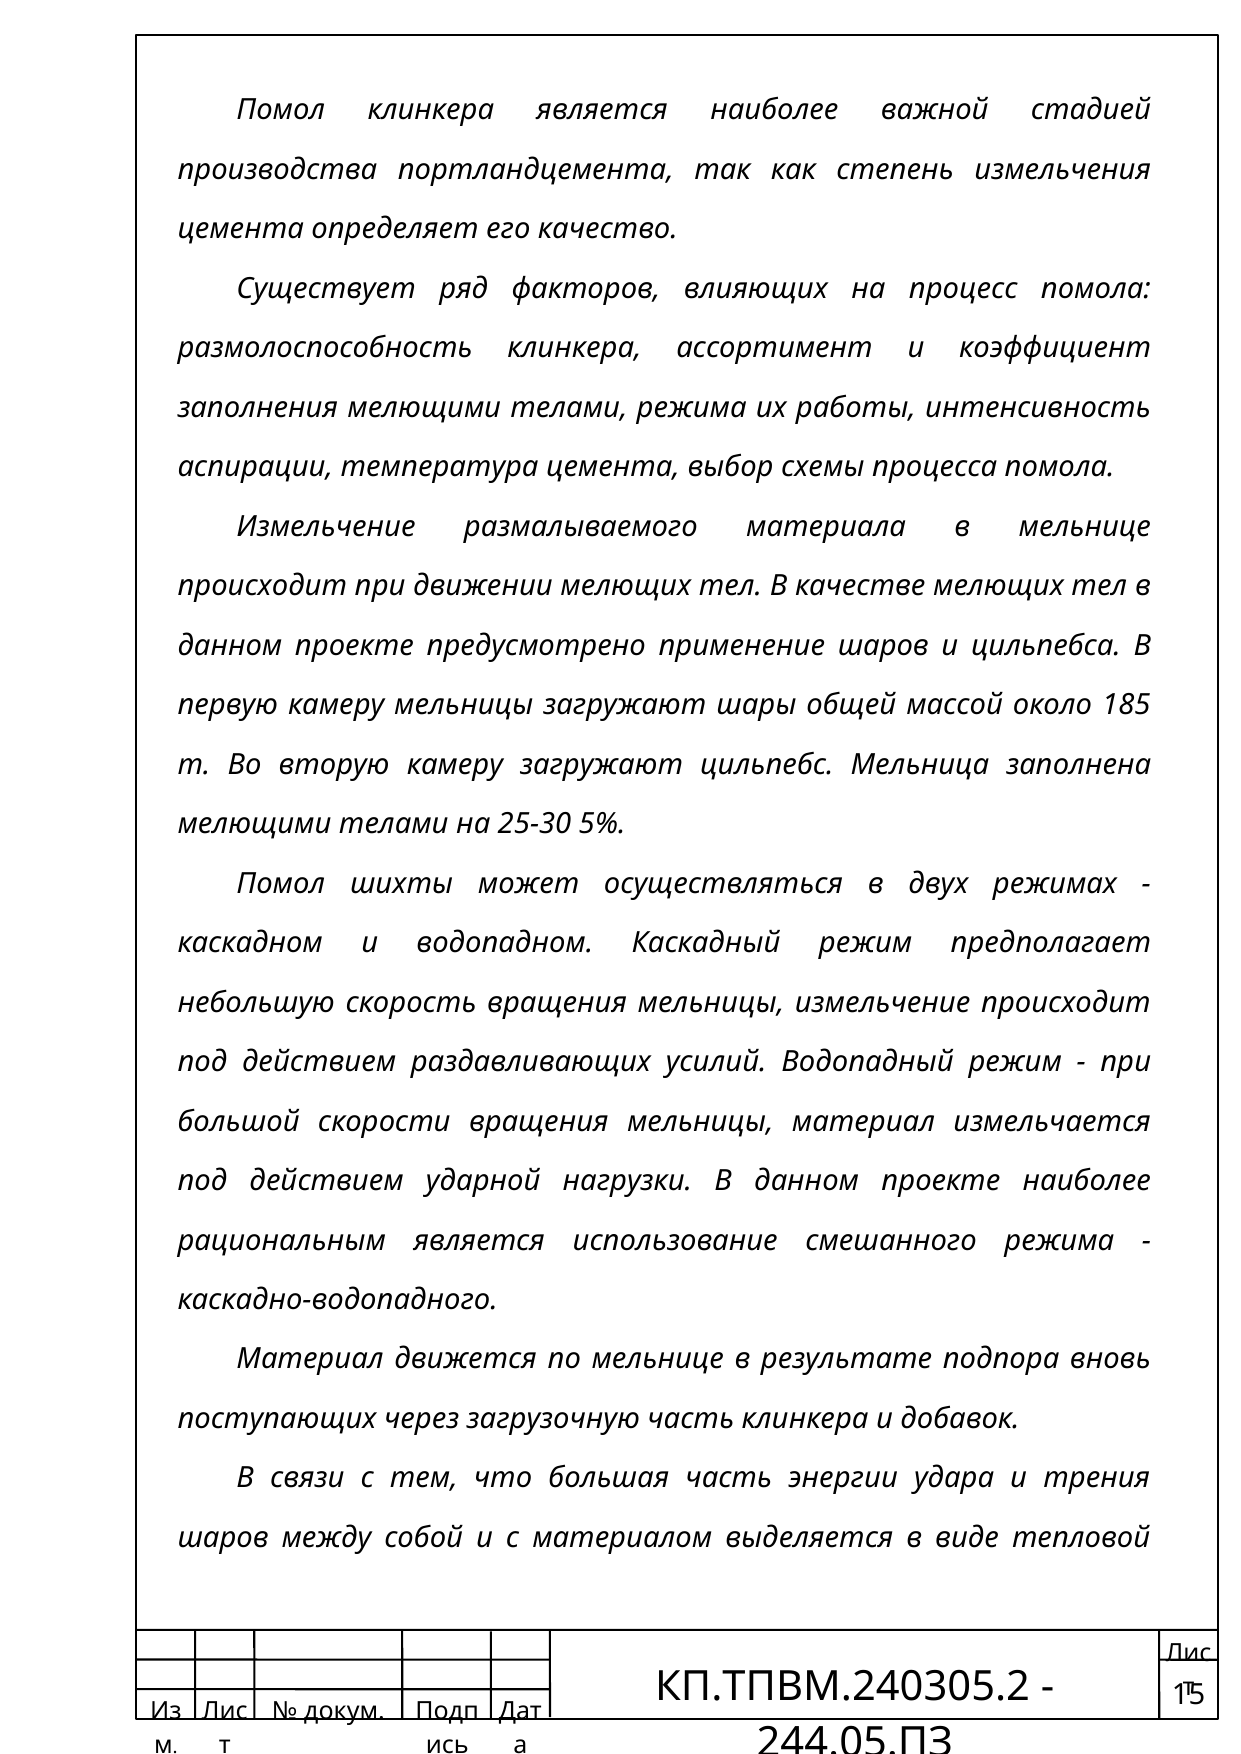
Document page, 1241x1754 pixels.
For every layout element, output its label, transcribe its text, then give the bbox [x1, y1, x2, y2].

text Помол клинкера является наиболее важной стадией производства портландцемента, так как степень измельчения цемента определяет его качество. [177, 89, 1152, 247]
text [177, 1457, 1152, 1556]
text Помол шихты может осуществляться в двух режимах - каскадном и водопадном. Каскадный режим предполагает небольшую скорость вращения мельницы, измельчение происходит под действием раздавливающих усилий. Водопадный режим - при большой скорости вращения мельницы, материал измельчается под действием ударной нагрузки. В данном проекте наиболее рациональным является использование смешанного режима - каскадно-водопадного. [177, 862, 1152, 1318]
text Существует ряд факторов, влияющих на процесс помола: размолоспособность клинкера, ассортимент и коэффициент заполнения мелющими телами, режима их работы, интенсивность аспирации, температура цемента, выбор схемы процесса помола. [177, 267, 1152, 485]
text Измельчение размалываемого материала в мельнице происходит при движении мелющих тел. В качестве мелющих тел в данном проекте предусмотрено применение шаров и цильпебса. В первую камеру мельницы загружают шары общей массой около 185 т. Во вторую камеру загружают цильпебс. Мельница заполнена мелющими телами на 25-30 5%. [177, 505, 1152, 842]
text Материал движется по мельнице в результате подпора вновь поступающих через загрузочную часть клинкера и добавок. [177, 1338, 1152, 1437]
